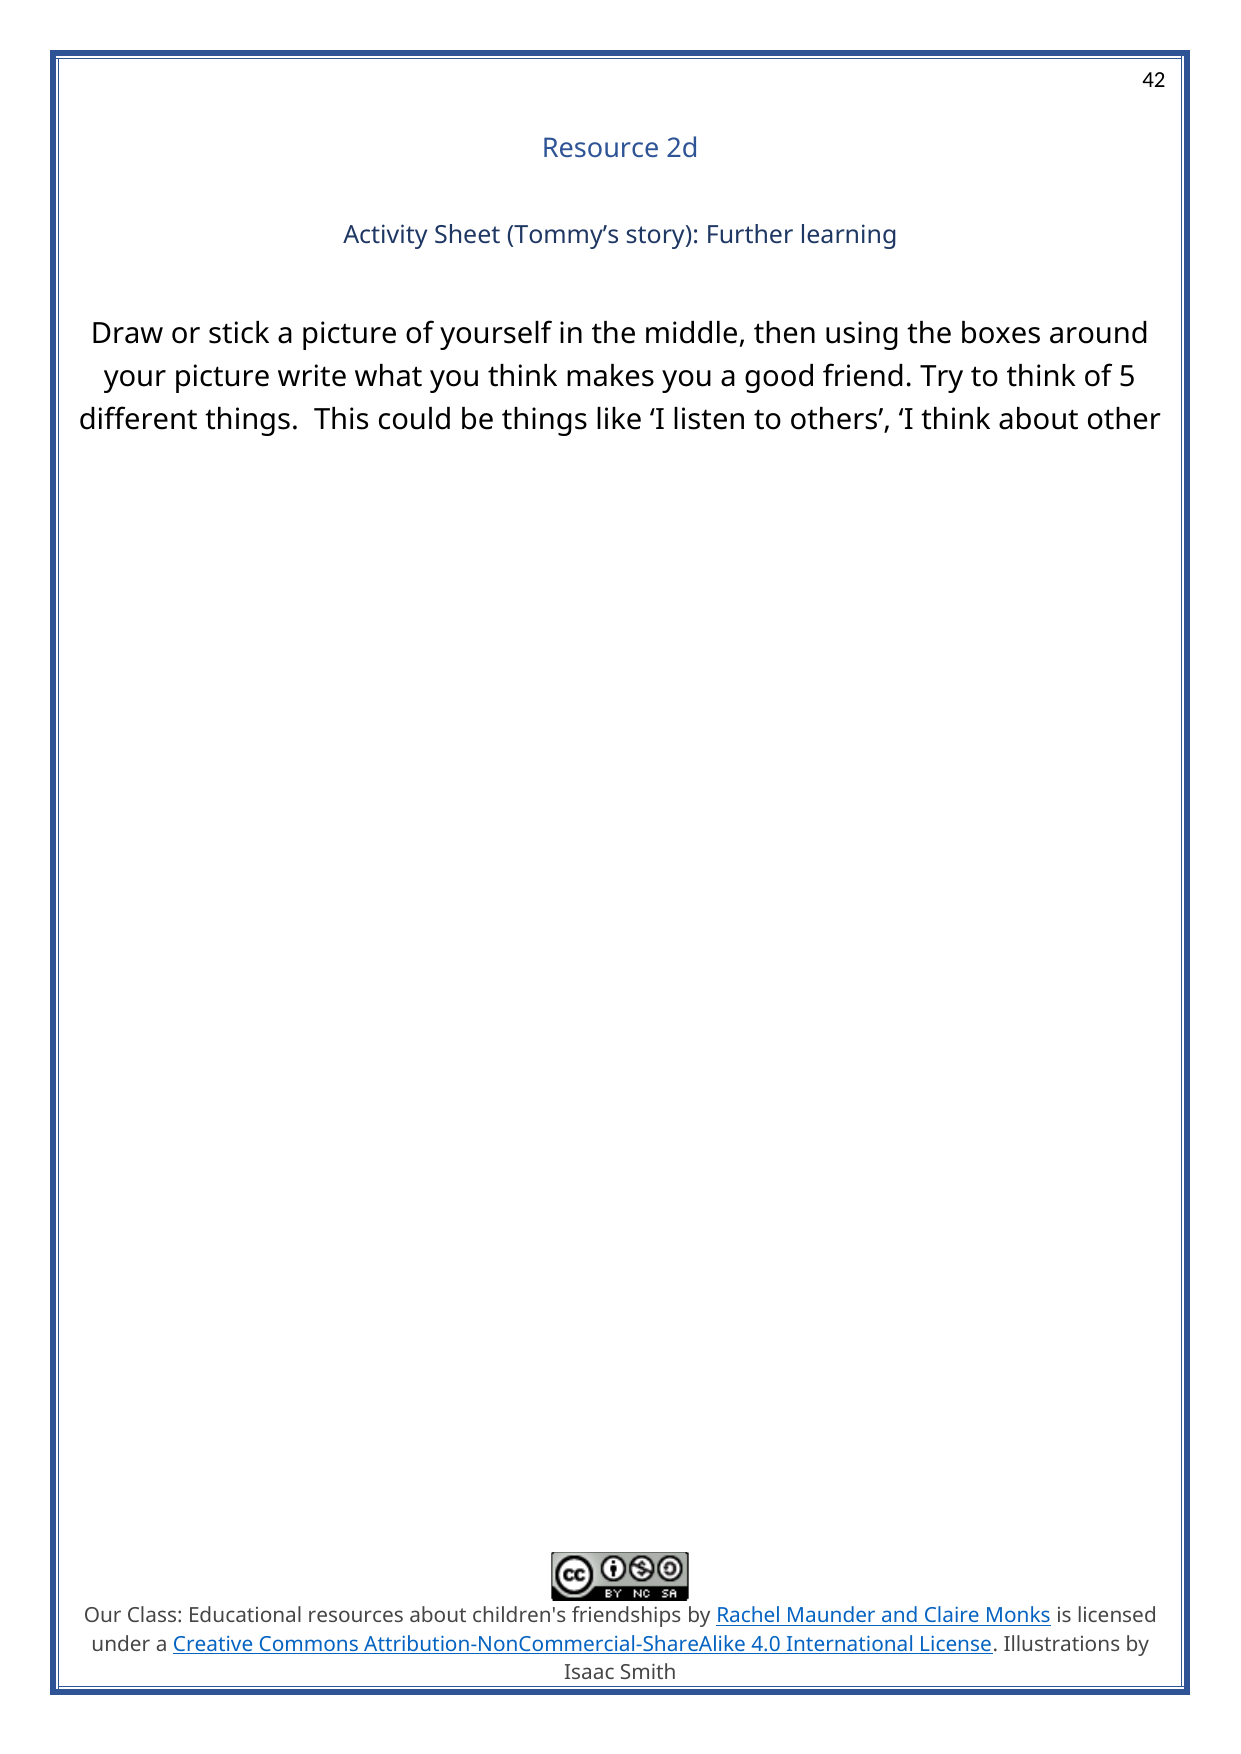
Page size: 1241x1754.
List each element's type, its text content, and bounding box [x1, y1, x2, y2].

subtitle Activity Sheet (Tommy’s story): Further learning [75, 216, 1165, 250]
picture [551, 1552, 689, 1601]
subtitle Resource 2d [75, 128, 1165, 165]
text Draw or stick a picture of yourself in the middle, then using the boxes around your picture write what you think makes you a good friend. Try to think of 5 different things. This could be things like ‘I listen to others’, ‘I think about other people’s feelings’ etc. [75, 313, 1165, 438]
